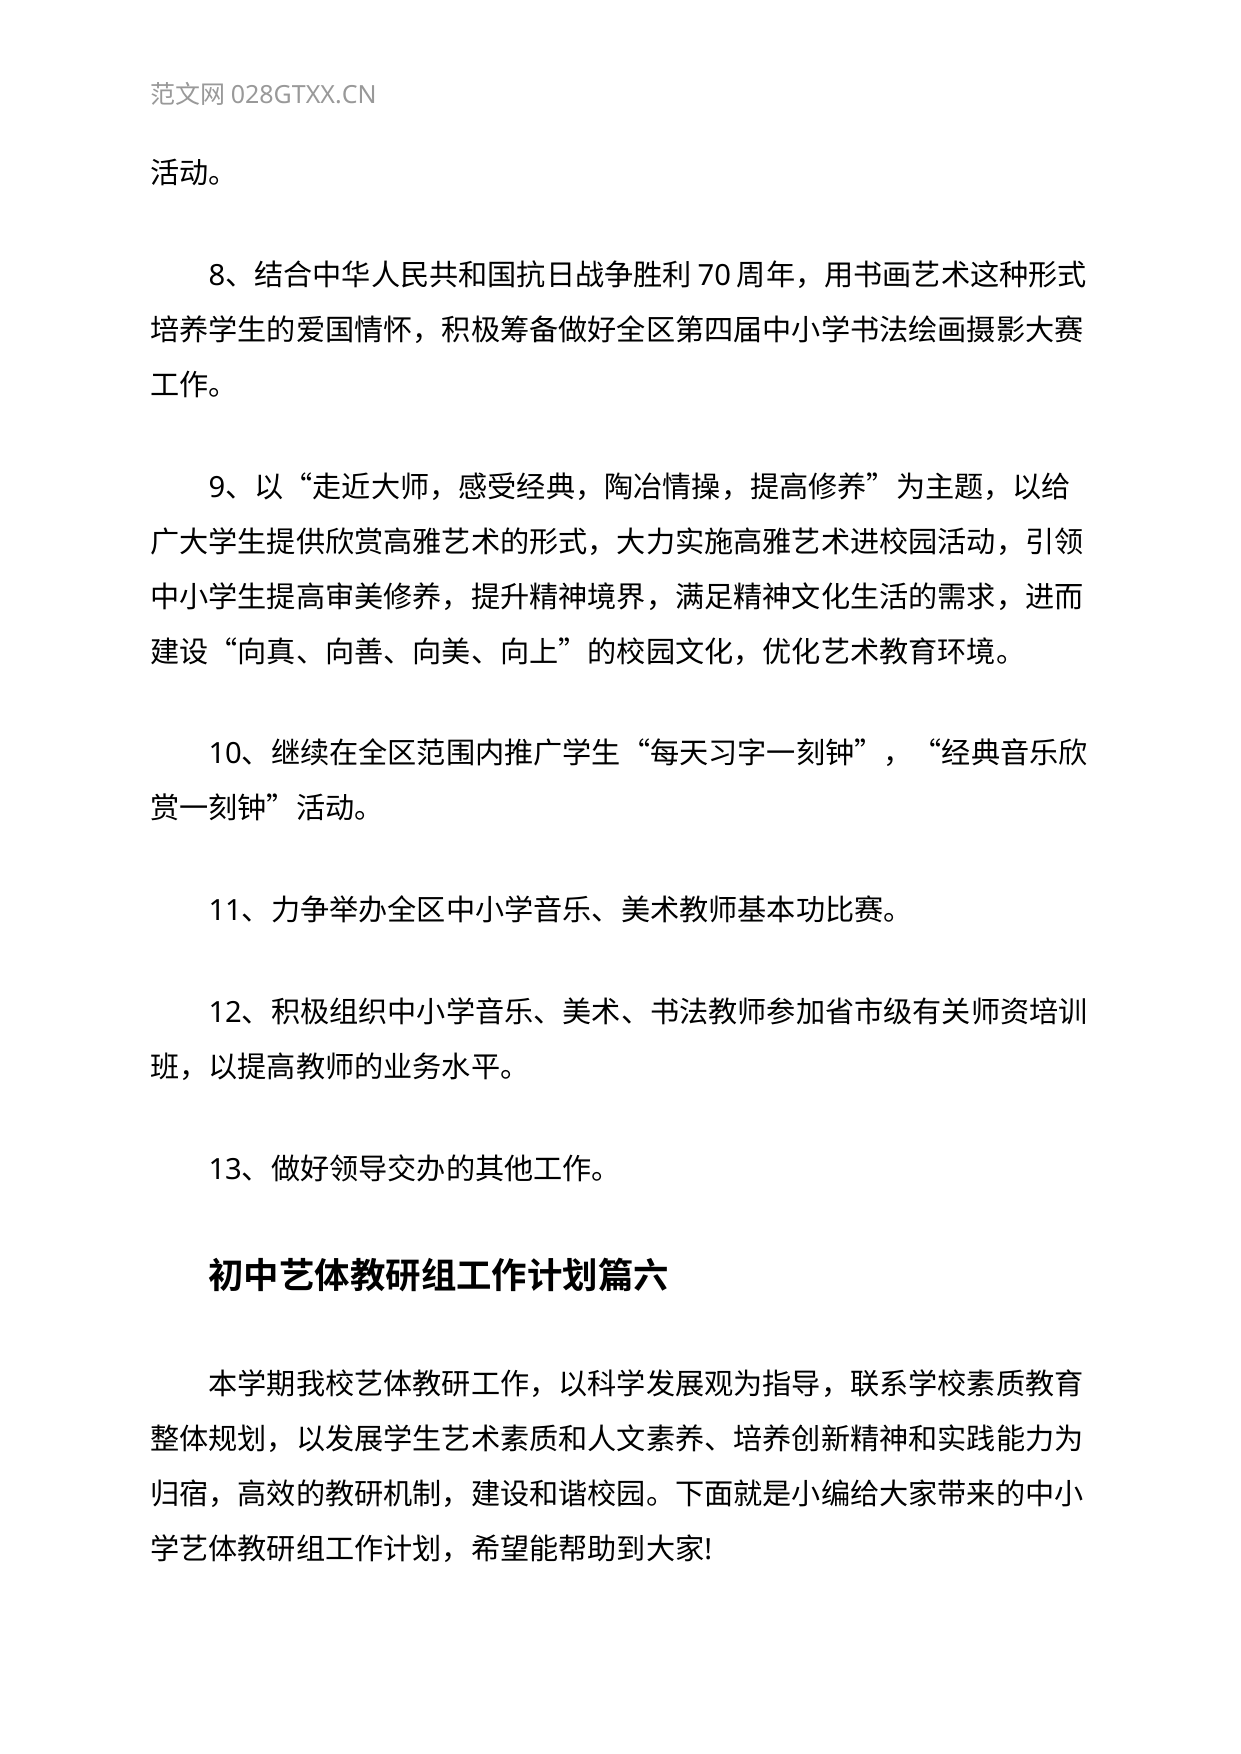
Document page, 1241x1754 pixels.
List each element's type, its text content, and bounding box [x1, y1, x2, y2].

text 11、力争举办全区中小学音乐、美术教师基本功比赛。 [150, 887, 1090, 929]
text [150, 150, 1090, 192]
text 12、积极组织中小学音乐、美术、书法教师参加省市级有关师资培训班，以提高教师的业务水平。 [150, 989, 1090, 1086]
text 8、结合中华人民共和国抗日战争胜利70周年，用书画艺术这种形式培养学生的爱国情怀，积极筹备做好全区第四届中小学书法绘画摄影大赛工作。 [150, 252, 1090, 404]
text 10、继续在全区范围内推广学生“每天习字一刻钟”，“经典音乐欣赏一刻钟”活动。 [150, 730, 1090, 827]
text 13、做好领导交办的其他工作。 [150, 1146, 1090, 1188]
text 本学期我校艺体教研工作，以科学发展观为指导，联系学校素质教育整体规划，以发展学生艺术素质和人文素养、培养创新精神和实践能力为归宿，高效的教研机制，建设和谐校园。下面就是小编给大家带来的中小学艺体教研组工作计划，希望能帮助到大家! [150, 1361, 1090, 1568]
text 初中艺体教研组工作计划篇六 [150, 1247, 1090, 1299]
text 9、以“走近大师，感受经典，陶冶情操，提高修养”为主题，以给广大学生提供欣赏高雅艺术的形式，大力实施高雅艺术进校园活动，引领中小学生提高审美修养，提升精神境界，满足精神文化生活的需求，进而建设“向真、向善、向美、向上”的校园文化，优化艺术教育环境。 [150, 463, 1090, 671]
